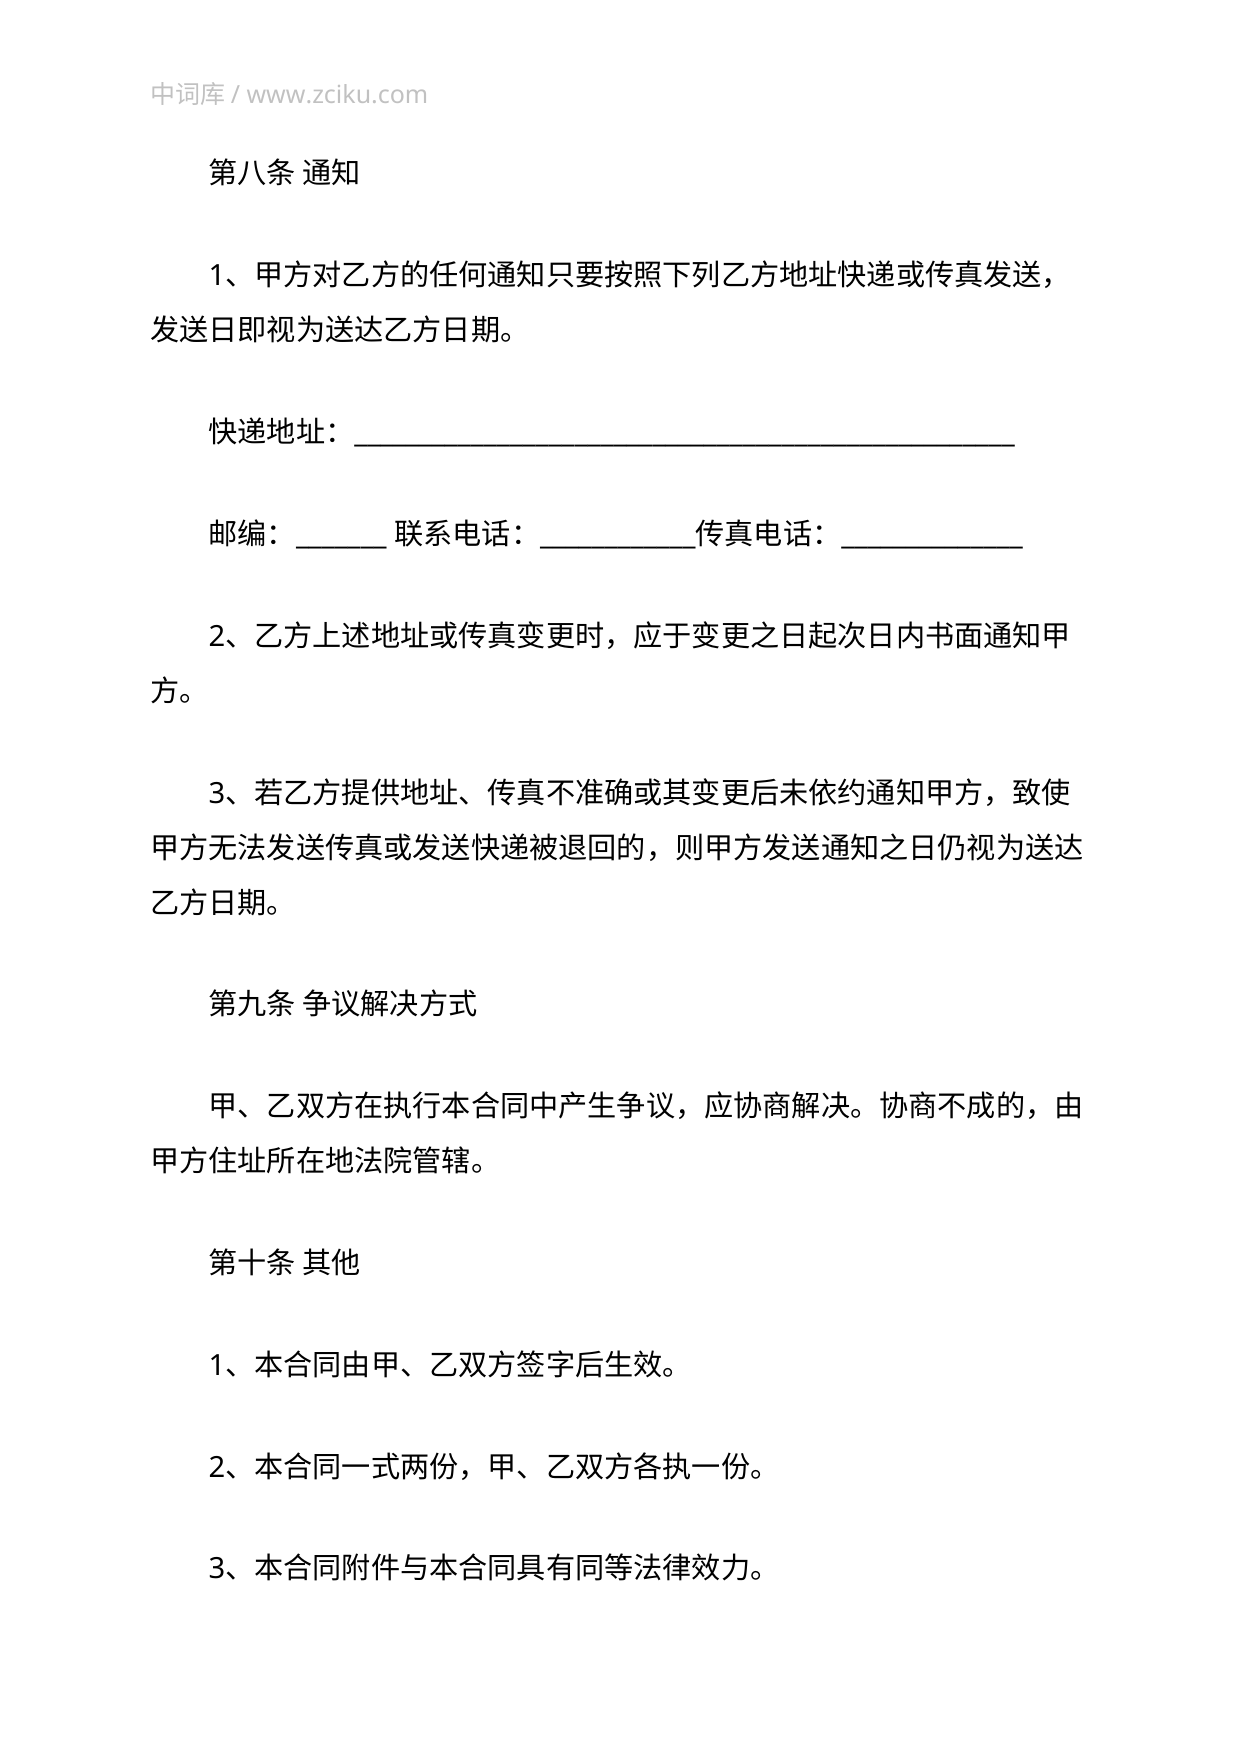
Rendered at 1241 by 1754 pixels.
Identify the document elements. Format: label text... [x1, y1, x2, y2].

text 甲、乙双方在执行本合同中产生争议，应协商解决。协商不成的，由甲方住址所在地法院管辖。 [150, 1083, 1090, 1180]
text 2、本合同一式两份，甲、乙双方各执一份。 [150, 1443, 1090, 1486]
text 3、若乙方提供地址、传真不准确或其变更后未依约通知甲方，致使甲方无法发送传真或发送快递被退回的，则甲方发送通知之日仍视为送达乙方日期。 [150, 769, 1090, 921]
text 第八条 通知 [150, 150, 1090, 192]
text 1、甲方对乙方的任何通知只要按照下列乙方地址快递或传真发送，发送日即视为送达乙方日期。 [150, 252, 1090, 349]
text 1、本合同由甲、乙双方签字后生效。 [150, 1341, 1090, 1383]
text 第十条 其他 [150, 1239, 1090, 1282]
text 第九条 争议解决方式 [150, 981, 1090, 1023]
text 3、本合同附件与本合同具有同等法律效力。 [150, 1545, 1090, 1587]
text 2、乙方上述地址或传真变更时，应于变更之日起次日内书面通知甲方。 [150, 612, 1090, 710]
text 快递地址：___________________________________________________ [150, 408, 1090, 451]
text 邮编：_______ 联系电话：____________传真电话：______________ [150, 511, 1090, 553]
